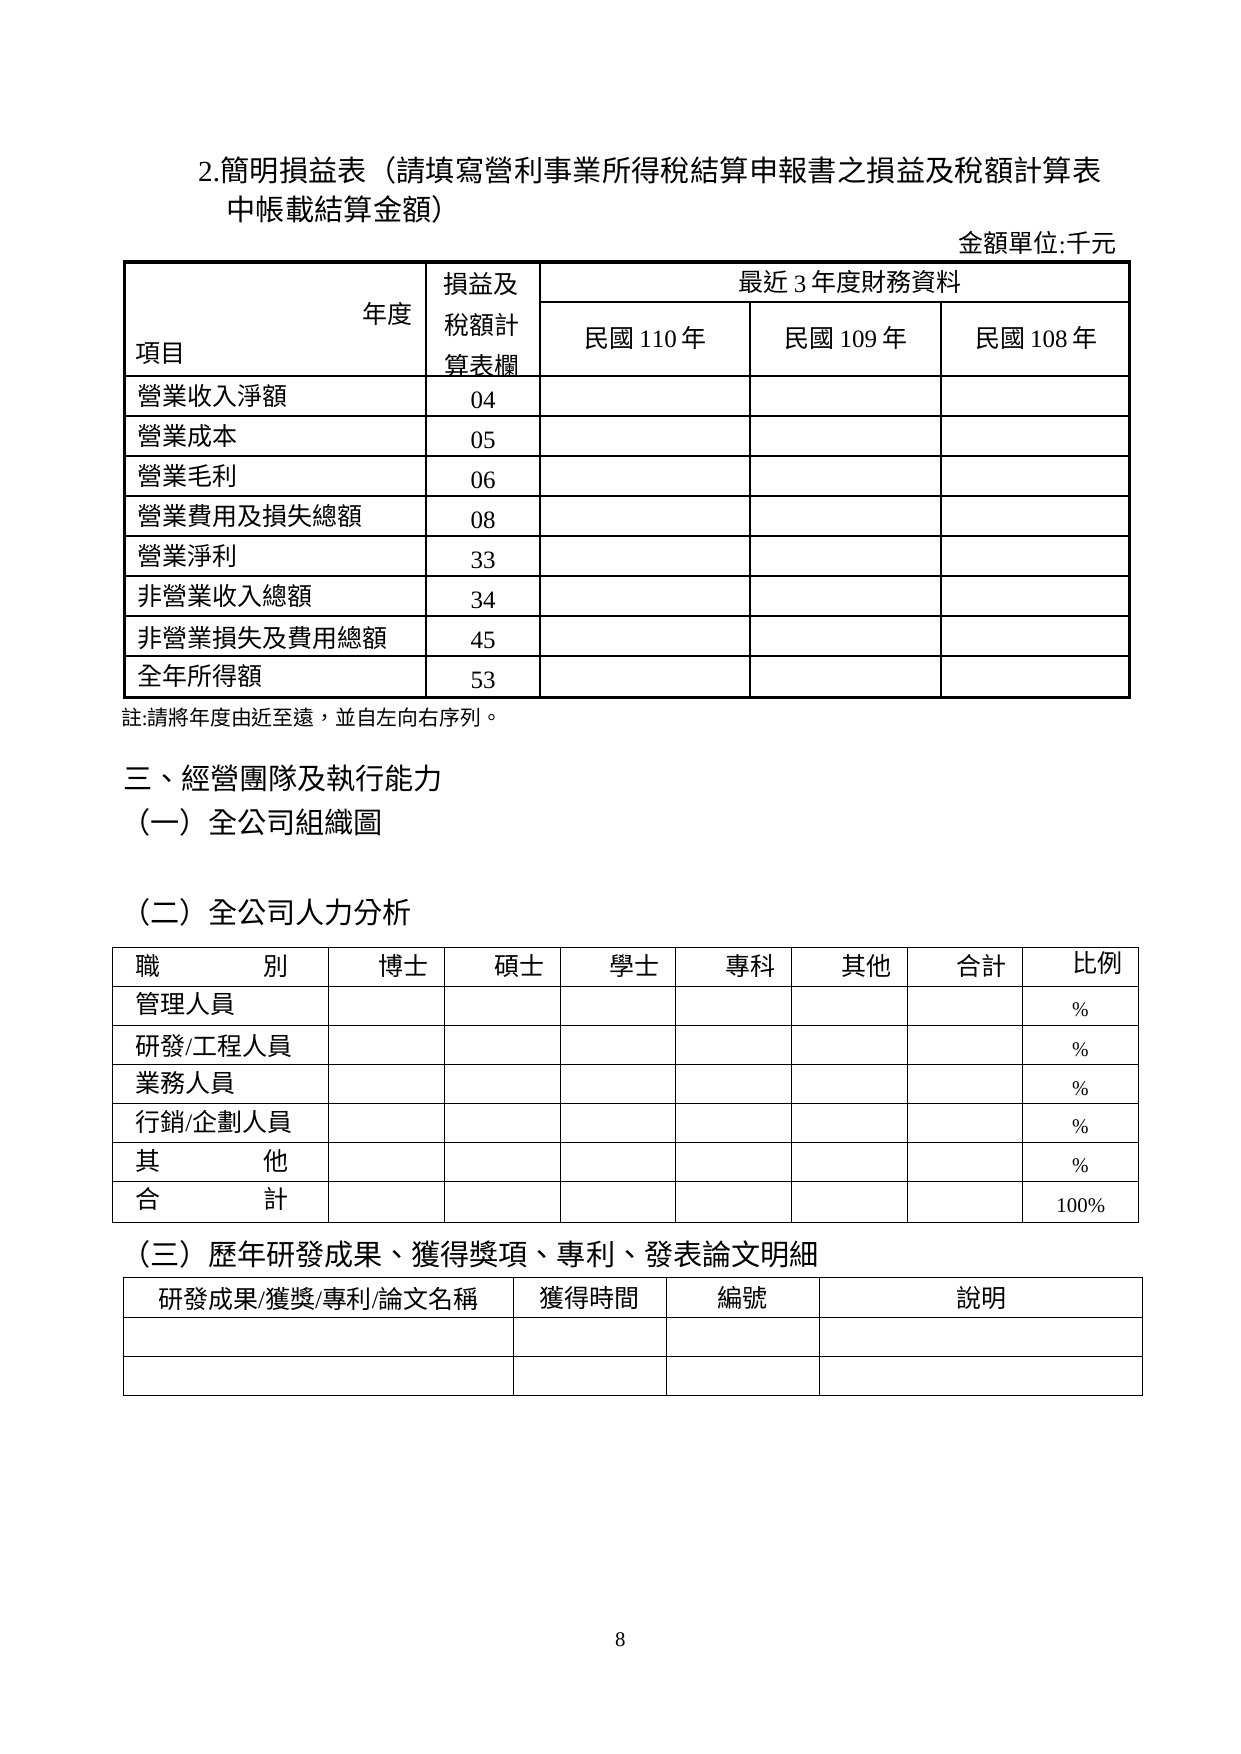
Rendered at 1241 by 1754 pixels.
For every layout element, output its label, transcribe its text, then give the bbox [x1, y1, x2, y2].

table_cell 08 [427, 497, 539, 535]
table_cell [908, 1065, 1022, 1103]
table_cell 營業收入淨額 [126, 377, 425, 415]
table_cell [792, 1104, 907, 1142]
table_cell [942, 497, 1128, 535]
table_cell [124, 1318, 513, 1356]
table_header 研發成果/獲獎/專利/論文名稱 [124, 1278, 513, 1317]
table_cell [792, 1026, 907, 1064]
table_cell [751, 537, 940, 575]
table_cell [820, 1357, 1142, 1395]
table_cell [751, 577, 940, 615]
table_cell [445, 1104, 560, 1142]
table_cell 全年所得額 [126, 657, 425, 696]
table_cell [820, 1318, 1142, 1356]
table_header 損益及稅額計算表欄位編號 [427, 264, 539, 375]
table_cell [676, 1104, 791, 1142]
table_cell [908, 1026, 1022, 1064]
table_cell 06 [427, 457, 539, 495]
table_cell 合 計 [113, 1182, 328, 1222]
table_header 專科 [676, 948, 791, 986]
table_cell [541, 617, 749, 655]
table_cell [676, 1143, 791, 1181]
table_cell [514, 1357, 666, 1395]
table_header 博士 [329, 948, 444, 986]
table_cell [676, 1182, 791, 1222]
table_cell % [1023, 1065, 1138, 1103]
table_cell [942, 417, 1128, 455]
table_header 獲得時間 [514, 1278, 666, 1317]
table_cell [329, 1182, 444, 1222]
table_cell [541, 497, 749, 535]
table_cell [751, 617, 940, 655]
table_cell [792, 1143, 907, 1181]
table_cell [561, 987, 675, 1025]
table_cell [329, 987, 444, 1025]
table_cell [792, 1182, 907, 1222]
table_cell 研發/工程人員 [113, 1026, 328, 1064]
table_header 職 別 [113, 948, 328, 986]
table_cell [445, 1026, 560, 1064]
table_header 學士 [561, 948, 675, 986]
table_cell [792, 1065, 907, 1103]
table_cell [751, 377, 940, 415]
table_cell [792, 987, 907, 1025]
table_header 合計 [908, 948, 1022, 986]
table_cell % [1023, 987, 1138, 1025]
table_cell [561, 1065, 675, 1103]
table_cell [908, 1143, 1022, 1181]
table_cell [514, 1318, 666, 1356]
table_cell 53 [427, 657, 539, 696]
table_cell % [1023, 1143, 1138, 1181]
table_cell [541, 377, 749, 415]
subtitle 2.簡明損益表（請填寫營利事業所得稅結算申報書之損益及稅額計算表中帳載結算金額） [198, 151, 1128, 228]
table_cell [541, 417, 749, 455]
table_cell [445, 987, 560, 1025]
text （二）全公司人力分析 [121, 893, 1131, 931]
table_cell 其 他 [113, 1143, 328, 1181]
table_cell 非營業收入總額 [126, 577, 425, 615]
table_cell [329, 1104, 444, 1142]
table_cell [561, 1104, 675, 1142]
table_cell [329, 1026, 444, 1064]
table_cell [561, 1026, 675, 1064]
table_cell 業務人員 [113, 1065, 328, 1103]
table_header 其他 [792, 948, 907, 986]
table_cell [942, 617, 1128, 655]
table_cell 營業成本 [126, 417, 425, 455]
table_cell [751, 457, 940, 495]
table_cell 民國109年 [751, 303, 940, 375]
text （一）全公司組織圖 [121, 803, 1131, 842]
table_cell 05 [427, 417, 539, 455]
table_cell [676, 1026, 791, 1064]
table_header 碩士 [445, 948, 560, 986]
table_cell [541, 457, 749, 495]
table_cell % [1023, 1104, 1138, 1142]
table_cell [676, 987, 791, 1025]
table_cell [908, 1104, 1022, 1142]
table_cell [445, 1143, 560, 1181]
table_cell 非營業損失及費用總額 [126, 617, 425, 655]
table_cell 04 [427, 377, 539, 415]
table_cell [908, 987, 1022, 1025]
table_cell [908, 1182, 1022, 1222]
table_cell 營業毛利 [126, 457, 425, 495]
table_cell % [1023, 1026, 1138, 1064]
table_cell 34 [427, 577, 539, 615]
table_cell [942, 377, 1128, 415]
table_cell [751, 497, 940, 535]
table_cell [541, 537, 749, 575]
table_cell [667, 1357, 819, 1395]
table_cell [329, 1143, 444, 1181]
table_cell 管理人員 [113, 987, 328, 1025]
table_cell [445, 1065, 560, 1103]
text 金額單位:千元 [112, 228, 1116, 260]
table_cell [751, 417, 940, 455]
table_header 說明 [820, 1278, 1142, 1317]
table_cell [751, 657, 940, 696]
table_cell 營業淨利 [126, 537, 425, 575]
table_cell 行銷/企劃人員 [113, 1104, 328, 1142]
table_header 最近3年度財務資料 [541, 264, 1128, 301]
table_cell 100% [1023, 1182, 1138, 1222]
table_cell [942, 657, 1128, 696]
table_cell [541, 577, 749, 615]
table_header 編號 [667, 1278, 819, 1317]
table_cell 45 [427, 617, 539, 655]
table_cell 33 [427, 537, 539, 575]
text 註:請將年度由近至遠，並自左向右序列。 [121, 701, 1131, 731]
table_cell [329, 1065, 444, 1103]
table_cell [942, 577, 1128, 615]
table_header 比例 [1023, 948, 1138, 986]
table_cell [561, 1182, 675, 1222]
table_cell [676, 1065, 791, 1103]
table_cell 民國108年 [942, 303, 1128, 375]
subtitle （三）歷年研發成果、獲得獎項、專利、發表論文明細 [121, 1235, 1124, 1273]
text 三、經營團隊及執行能力 [123, 755, 1131, 798]
table_cell [561, 1143, 675, 1181]
table_cell [942, 537, 1128, 575]
table_cell [667, 1318, 819, 1356]
table_cell [541, 657, 749, 696]
table_header 年度 項目 [126, 264, 425, 375]
table_cell 營業費用及損失總額 [126, 497, 425, 535]
table_cell [942, 457, 1128, 495]
table_cell [445, 1182, 560, 1222]
table_cell [124, 1357, 513, 1395]
table_cell 民國110年 [541, 303, 749, 375]
